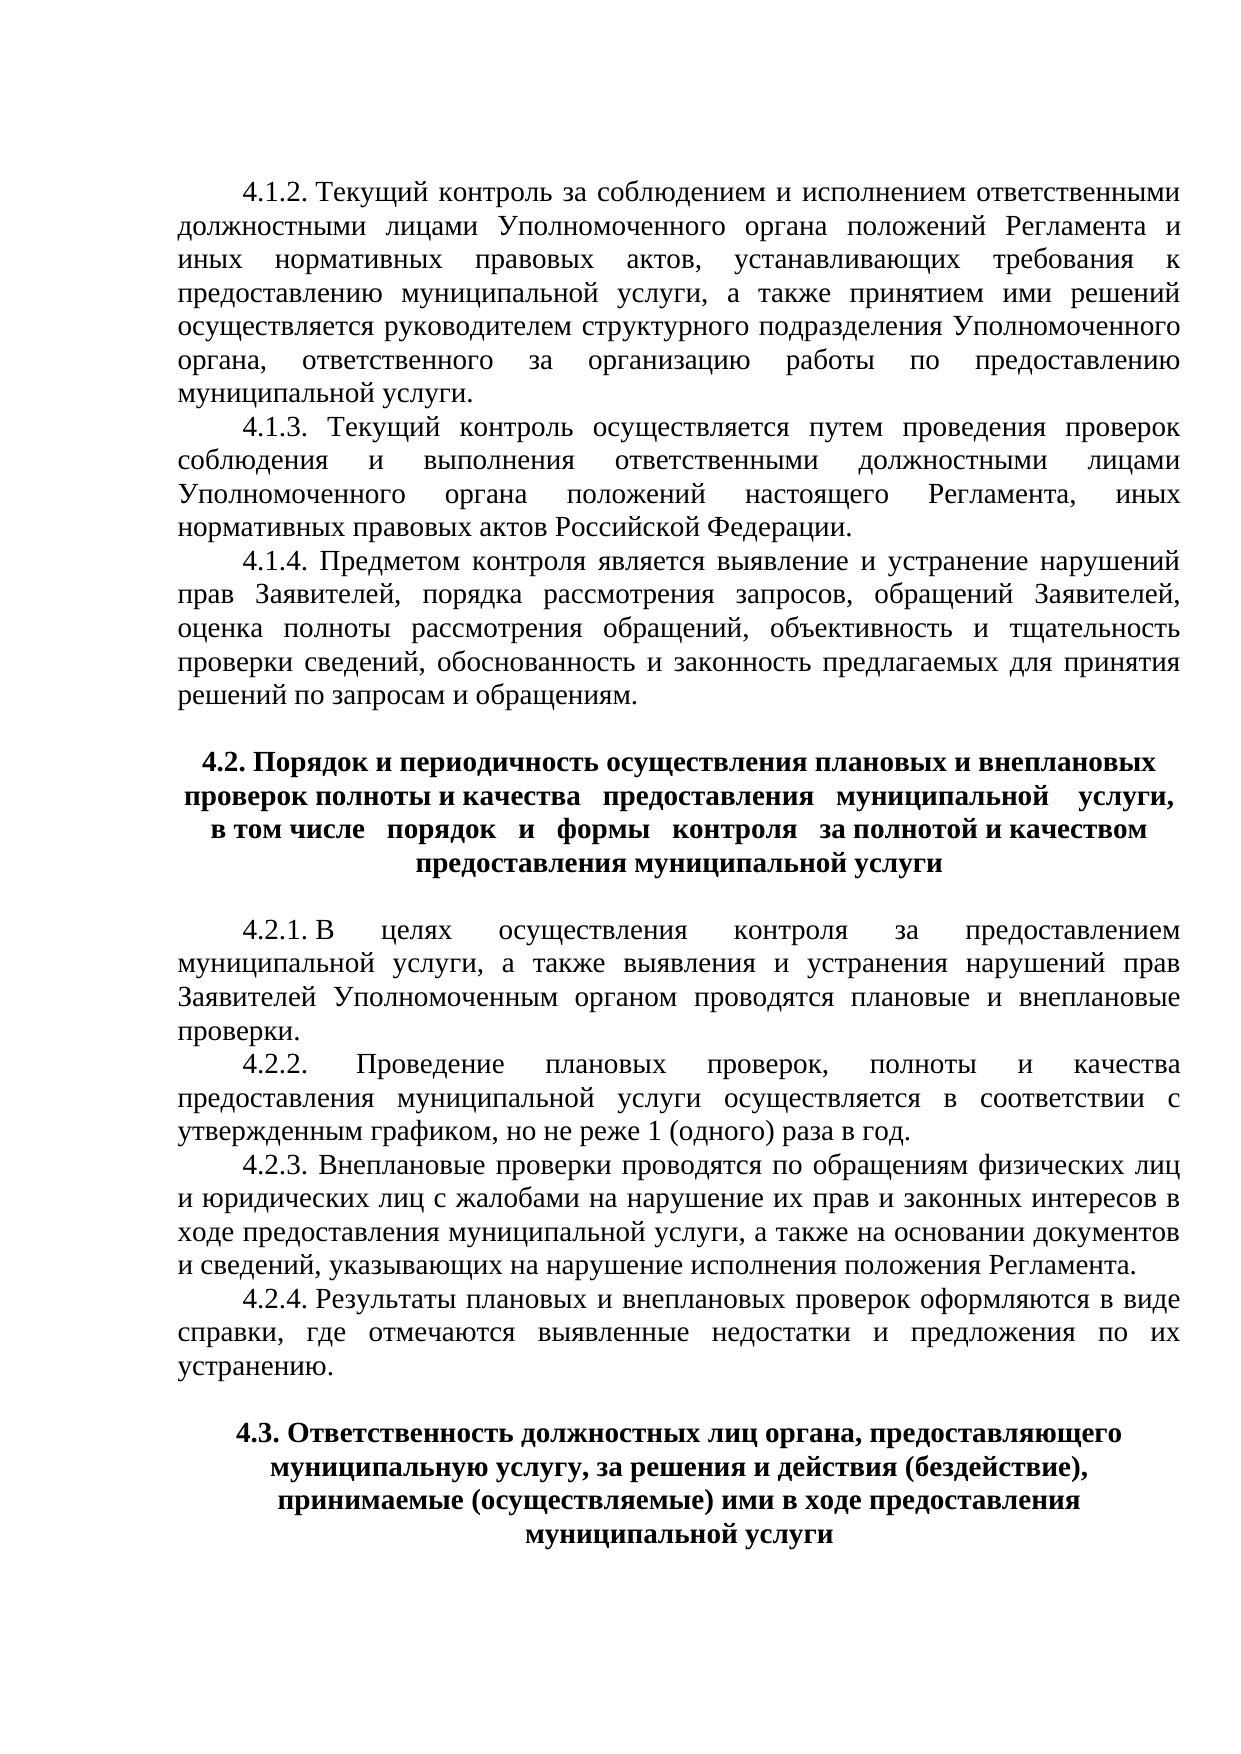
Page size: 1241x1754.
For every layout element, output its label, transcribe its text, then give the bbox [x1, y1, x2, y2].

text 4.2.3. Внеплановые проверки проводятся по обращениям физических лиц и юридических лиц с жалобами на нарушение их прав и законных интересов в ходе предоставления муниципальной услуги, а также на основании документов и сведений, указывающих на нарушение исполнения положения Регламента. [177, 1147, 1181, 1281]
text 4.1.3. Текущий контроль осуществляется путем проведения проверок соблюдения и выполнения ответственными должностными лицами Уполномоченного органа положений настоящего Регламента, иных нормативных правовых актов Российской Федерации. [177, 409, 1181, 543]
text 4.2.4. Результаты плановых и внеплановых проверок оформляются в виде справки, где отмечаются выявленные недостатки и предложения по их устранению. [177, 1281, 1181, 1382]
text 4.2. Порядок и периодичность осуществления плановых и внеплановых проверок полноты и качества предоставления муниципальной услуги, в том числе порядок и формы контроля за полнотой и качеством предоставления муниципальной услуги [177, 744, 1181, 878]
text 4.3. Ответственность должностных лиц органа, предоставляющего муниципальную услугу, за решения и действия (бездействие), принимаемые (осуществляемые) ими в ходе предоставления муниципальной услуги [177, 1415, 1181, 1549]
text 4.1.4. Предметом контроля является выявление и устранение нарушений прав Заявителей, порядка рассмотрения запросов, обращений Заявителей, оценка полноты рассмотрения обращений, объективность и тщательность проверки сведений, обоснованность и законность предлагаемых для принятия решений по запросам и обращениям. [177, 543, 1181, 711]
text 4.2.2. Проведение плановых проверок, полноты и качества предоставления муниципальной услуги осуществляется в соответствии с утвержденным графиком, но не реже 1 (одного) раза в год. [177, 1046, 1181, 1147]
text 4.2.1. В целях осуществления контроля за предоставлением муниципальной услуги, а также выявления и устранения нарушений прав Заявителей Уполномоченным органом проводятся плановые и внеплановые проверки. [177, 912, 1181, 1046]
text 4.1.2. Текущий контроль за соблюдением и исполнением ответственными должностными лицами Уполномоченного органа положений Регламента и иных нормативных правовых актов, устанавливающих требования к предоставлению муниципальной услуги, а также принятием ими решений осуществляется руководителем структурного подразделения Уполномоченного органа, ответственного за организацию работы по предоставлению муниципальной услуги. [177, 174, 1181, 409]
